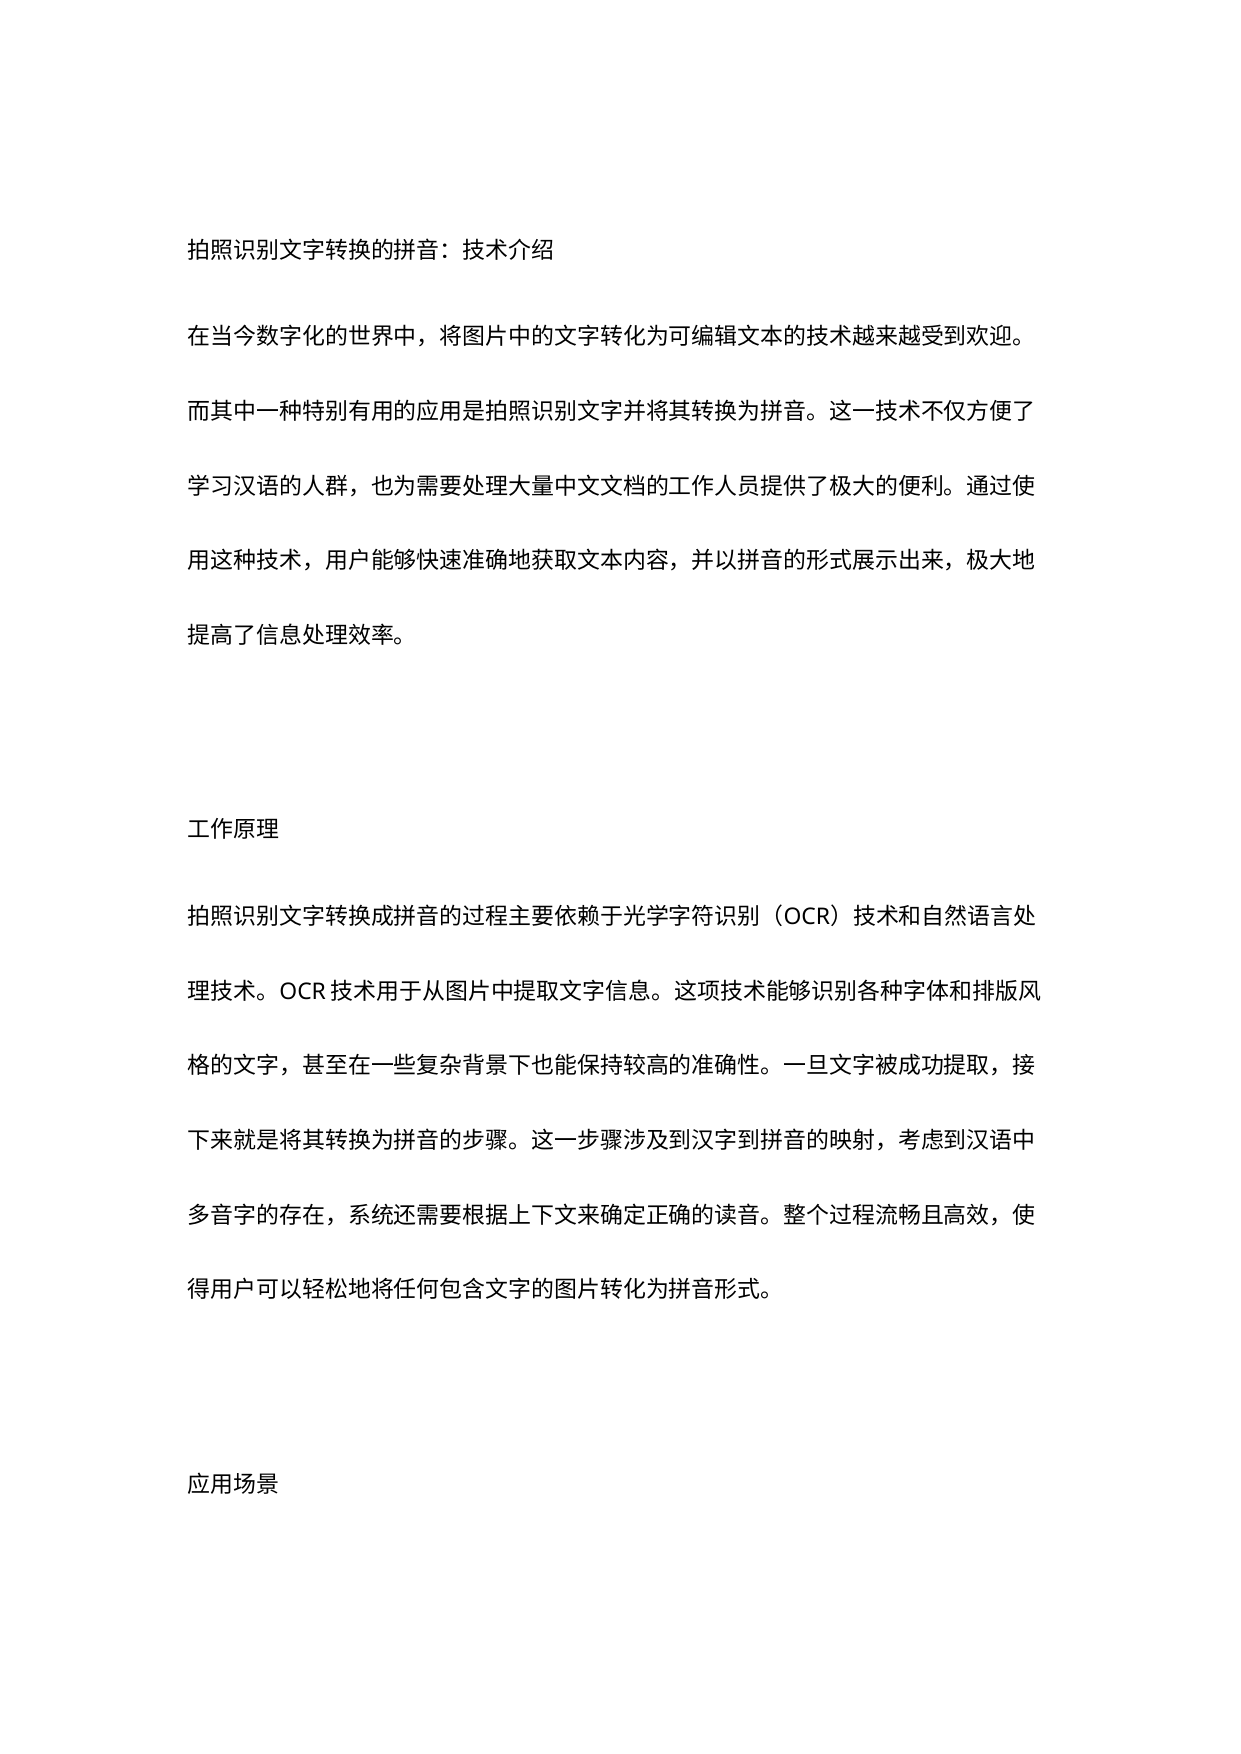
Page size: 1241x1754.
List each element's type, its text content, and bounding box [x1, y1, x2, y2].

text 拍照识别文字转换成拼音的过程主要依赖于光学字符识别（OCR）技术和自然语言处理技术。OCR技术用于从图片中提取文字信息。这项技术能够识别各种字体和排版风格的文字，甚至在一些复杂背景下也能保持较高的准确性。一旦文字被成功提取，接下来就是将其转换为拼音的步骤。这一步骤涉及到汉字到拼音的映射，考虑到汉语中多音字的存在，系统还需要根据上下文来确定正确的读音。整个过程流畅且高效，使得用户可以轻松地将任何包含文字的图片转化为拼音形式。 [187, 882, 1053, 1320]
text 在当今数字化的世界中，将图片中的文字转化为可编辑文本的技术越来越受到欢迎。而其中一种特别有用的应用是拍照识别文字并将其转换为拼音。这一技术不仅方便了学习汉语的人群，也为需要处理大量中文文档的工作人员提供了极大的便利。通过使用这种技术，用户能够快速准确地获取文本内容，并以拼音的形式展示出来，极大地提高了信息处理效率。 [187, 302, 1053, 666]
text 拍照识别文字转换的拼音：技术介绍 [187, 216, 1053, 281]
text 应用场景 [187, 1450, 1053, 1515]
text 工作原理 [187, 795, 1053, 860]
